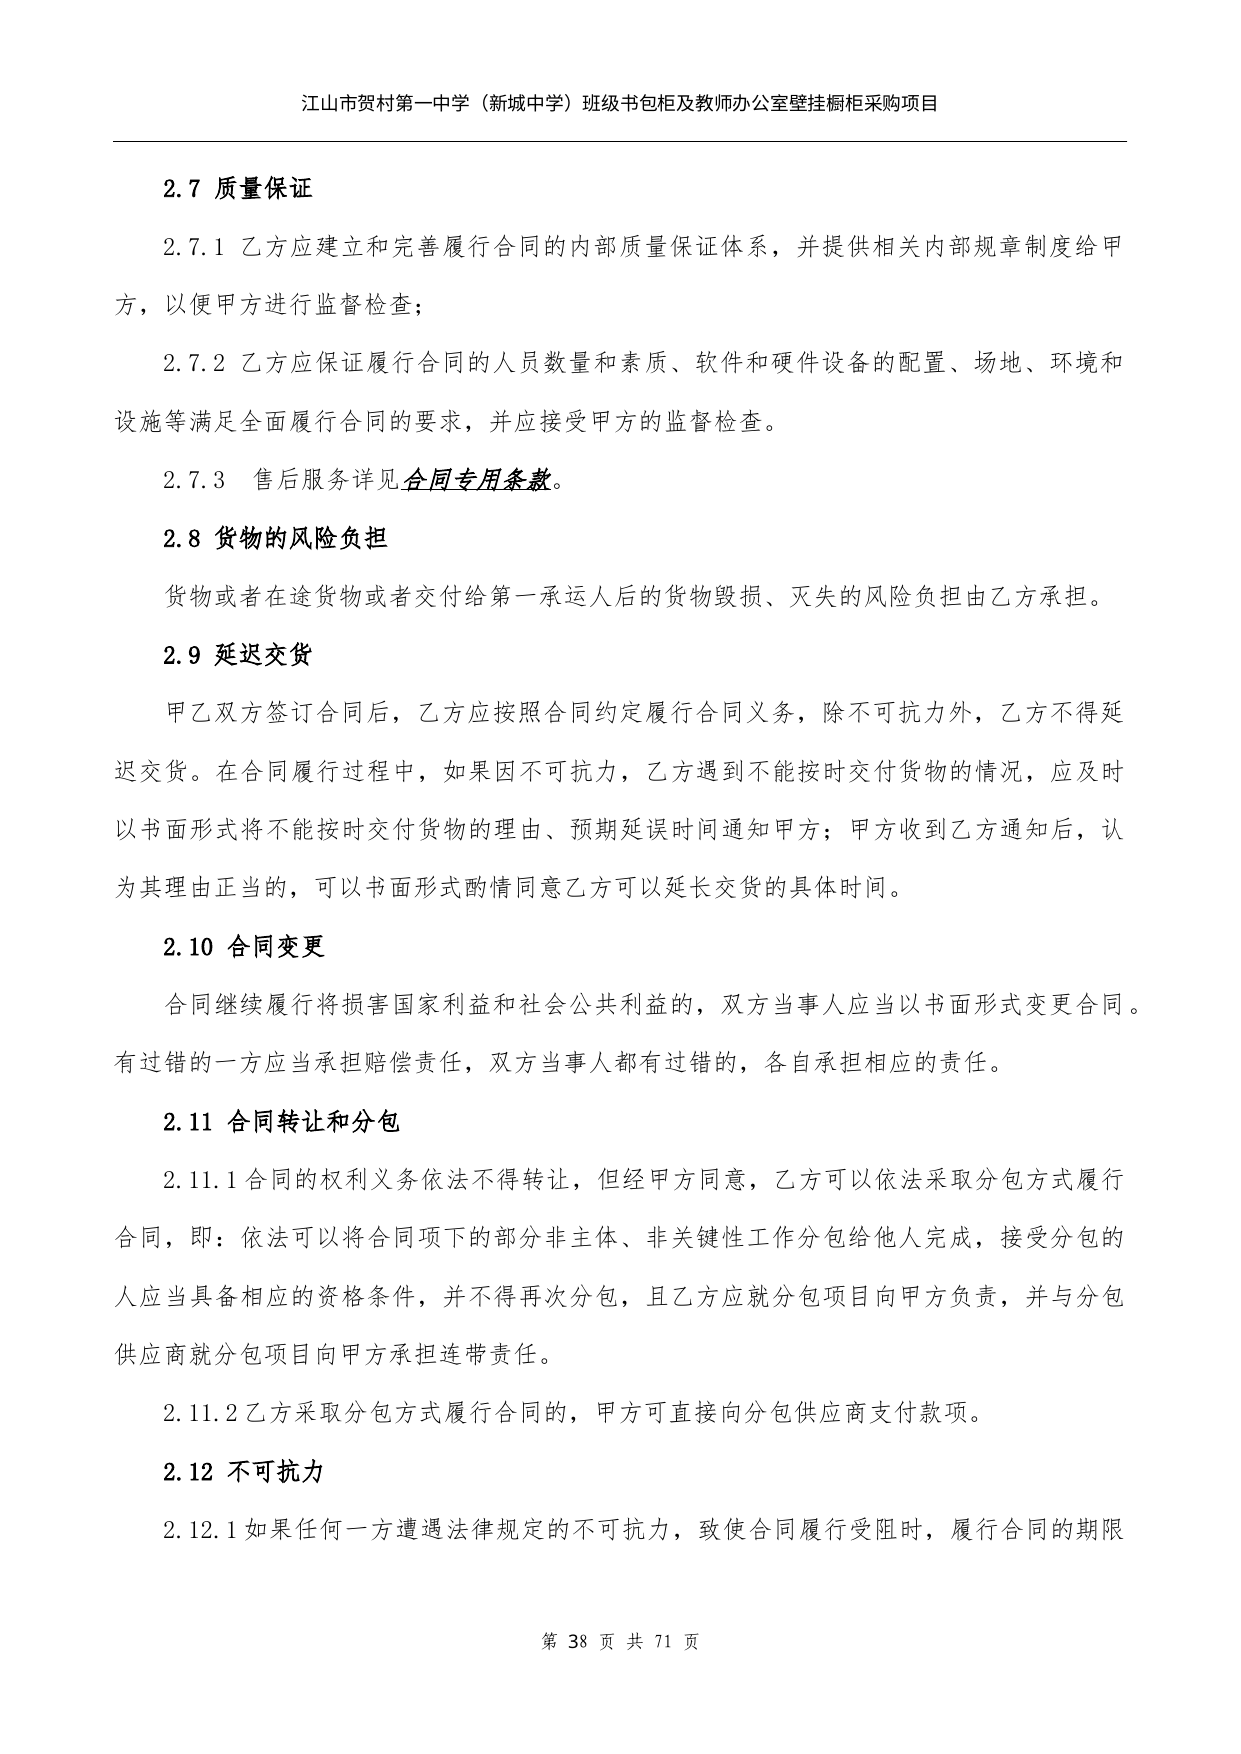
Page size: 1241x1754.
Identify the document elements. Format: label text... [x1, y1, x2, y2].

text 2.10 合同变更 [113, 908, 1127, 967]
text 合同继续履行将损害国家利益和社会公共利益的，双方当事人应当以书面形式变更合同。有过错的一方应当承担赔偿责任，双方当事人都有过错的，各自承担相应的责任。 [113, 967, 1127, 1083]
text 2.7.2 乙方应保证履行合同的人员数量和素质、软件和硬件设备的配置、场地、环境和设施等满足全面履行合同的要求，并应接受甲方的监督检查。 [113, 325, 1127, 442]
text 2.7.1 乙方应建立和完善履行合同的内部质量保证体系，并提供相关内部规章制度给甲方，以便甲方进行监督检查； [113, 208, 1127, 325]
text 2.9 延迟交货 [113, 617, 1127, 675]
text 2.11.1合同的权利义务依法不得转让，但经甲方同意，乙方可以依法采取分包方式履行合同，即：依法可以将合同项下的部分非主体、非关键性工作分包给他人完成，接受分包的人应当具备相应的资格条件，并不得再次分包，且乙方应就分包项目向甲方负责，并与分包供应商就分包项目向甲方承担连带责任。 [113, 1142, 1127, 1375]
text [113, 1492, 1127, 1550]
text 2.11 合同转让和分包 [113, 1083, 1127, 1142]
text 2.7 质量保证 [113, 150, 1127, 208]
text 2.11.2乙方采取分包方式履行合同的，甲方可直接向分包供应商支付款项。 [113, 1375, 1127, 1433]
text 货物或者在途货物或者交付给第一承运人后的货物毁损、灭失的风险负担由乙方承担。 [113, 558, 1127, 617]
text 2.8 货物的风险负担 [113, 500, 1127, 558]
text 2.7.3 售后服务详见合同专用条款。 [113, 442, 1127, 500]
text 2.12 不可抗力 [113, 1433, 1127, 1492]
text 甲乙双方签订合同后，乙方应按照合同约定履行合同义务，除不可抗力外，乙方不得延迟交货。在合同履行过程中，如果因不可抗力，乙方遇到不能按时交付货物的情况，应及时以书面形式将不能按时交付货物的理由、预期延误时间通知甲方；甲方收到乙方通知后，认为其理由正当的，可以书面形式酌情同意乙方可以延长交货的具体时间。 [113, 675, 1127, 908]
